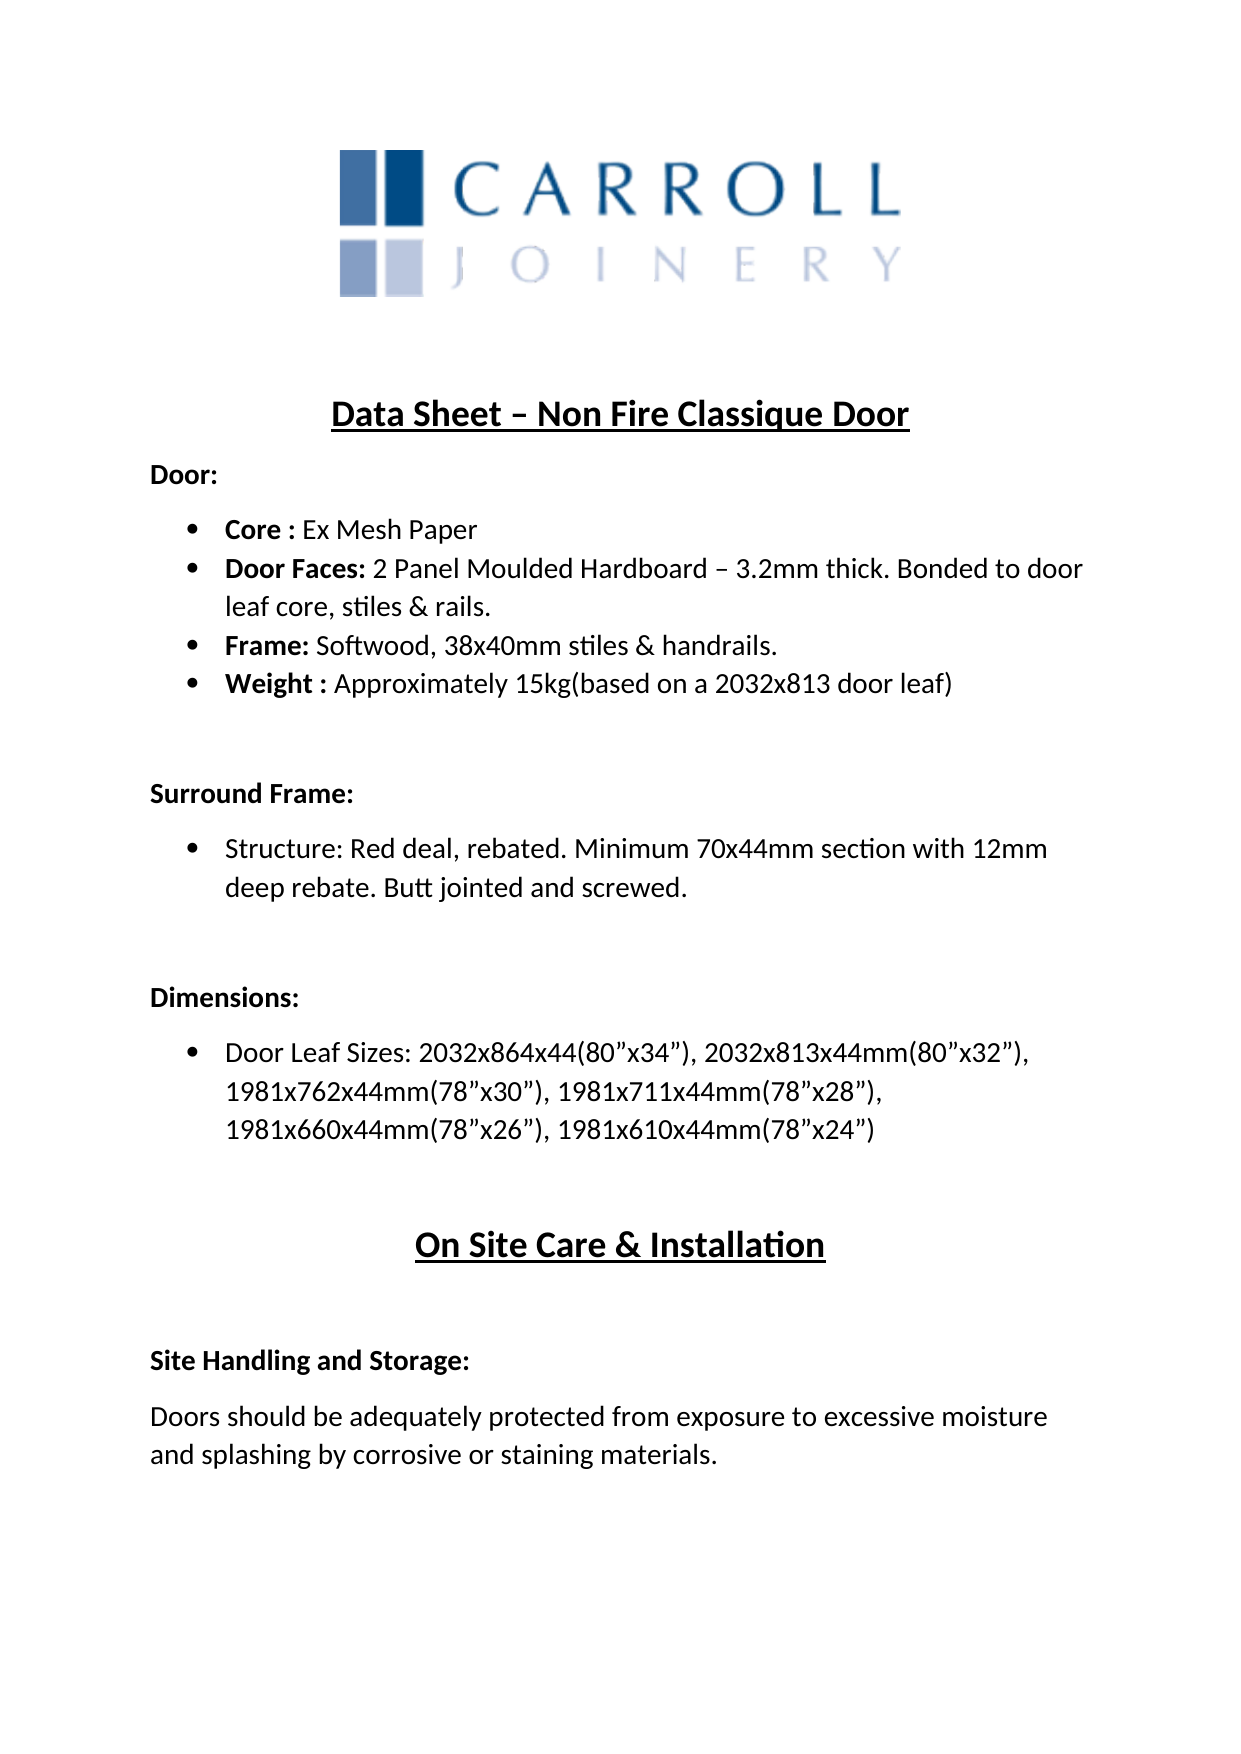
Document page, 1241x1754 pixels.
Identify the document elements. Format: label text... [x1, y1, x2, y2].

text Surround Frame: [150, 775, 1090, 811]
list Frame: Softwood, 38x40mm stiles & handrails. [187, 627, 1090, 662]
picture [339, 150, 901, 297]
list Structure: Red deal, rebated. Minimum 70x44mm section with 12mm deep rebate. Butt jointed and screwed. [187, 830, 1090, 904]
text Site Handling and Storage: [150, 1342, 1090, 1378]
text Door: [150, 456, 1090, 492]
text Dimensions: [150, 979, 1090, 1015]
text Doors should be adequately protected from exposure to excessive moisture and splashing by corrosive or staining materials. [150, 1398, 1090, 1472]
list Door Faces: 2 Panel Moulded Hardboard – 3.2mm thick. Bonded to door leaf core, stiles & rails. [187, 550, 1090, 624]
text Data Sheet – Non Fire Classique Door [150, 390, 1090, 436]
list Core : Ex Mesh Paper [187, 511, 1090, 547]
list Door Leaf Sizes: 2032x864x44(80”x34”), 2032x813x44mm(80”x32”), 1981x762x44mm(78”x30”), 1981x711x44mm(78”x28”), 1981x660x44mm(78”x26”), 1981x610x44mm(78”x24”) [187, 1034, 1090, 1147]
list Weight : Approximately 15kg(based on a 2032x813 door leaf) [187, 665, 1090, 701]
text On Site Care & Installation [150, 1221, 1090, 1267]
